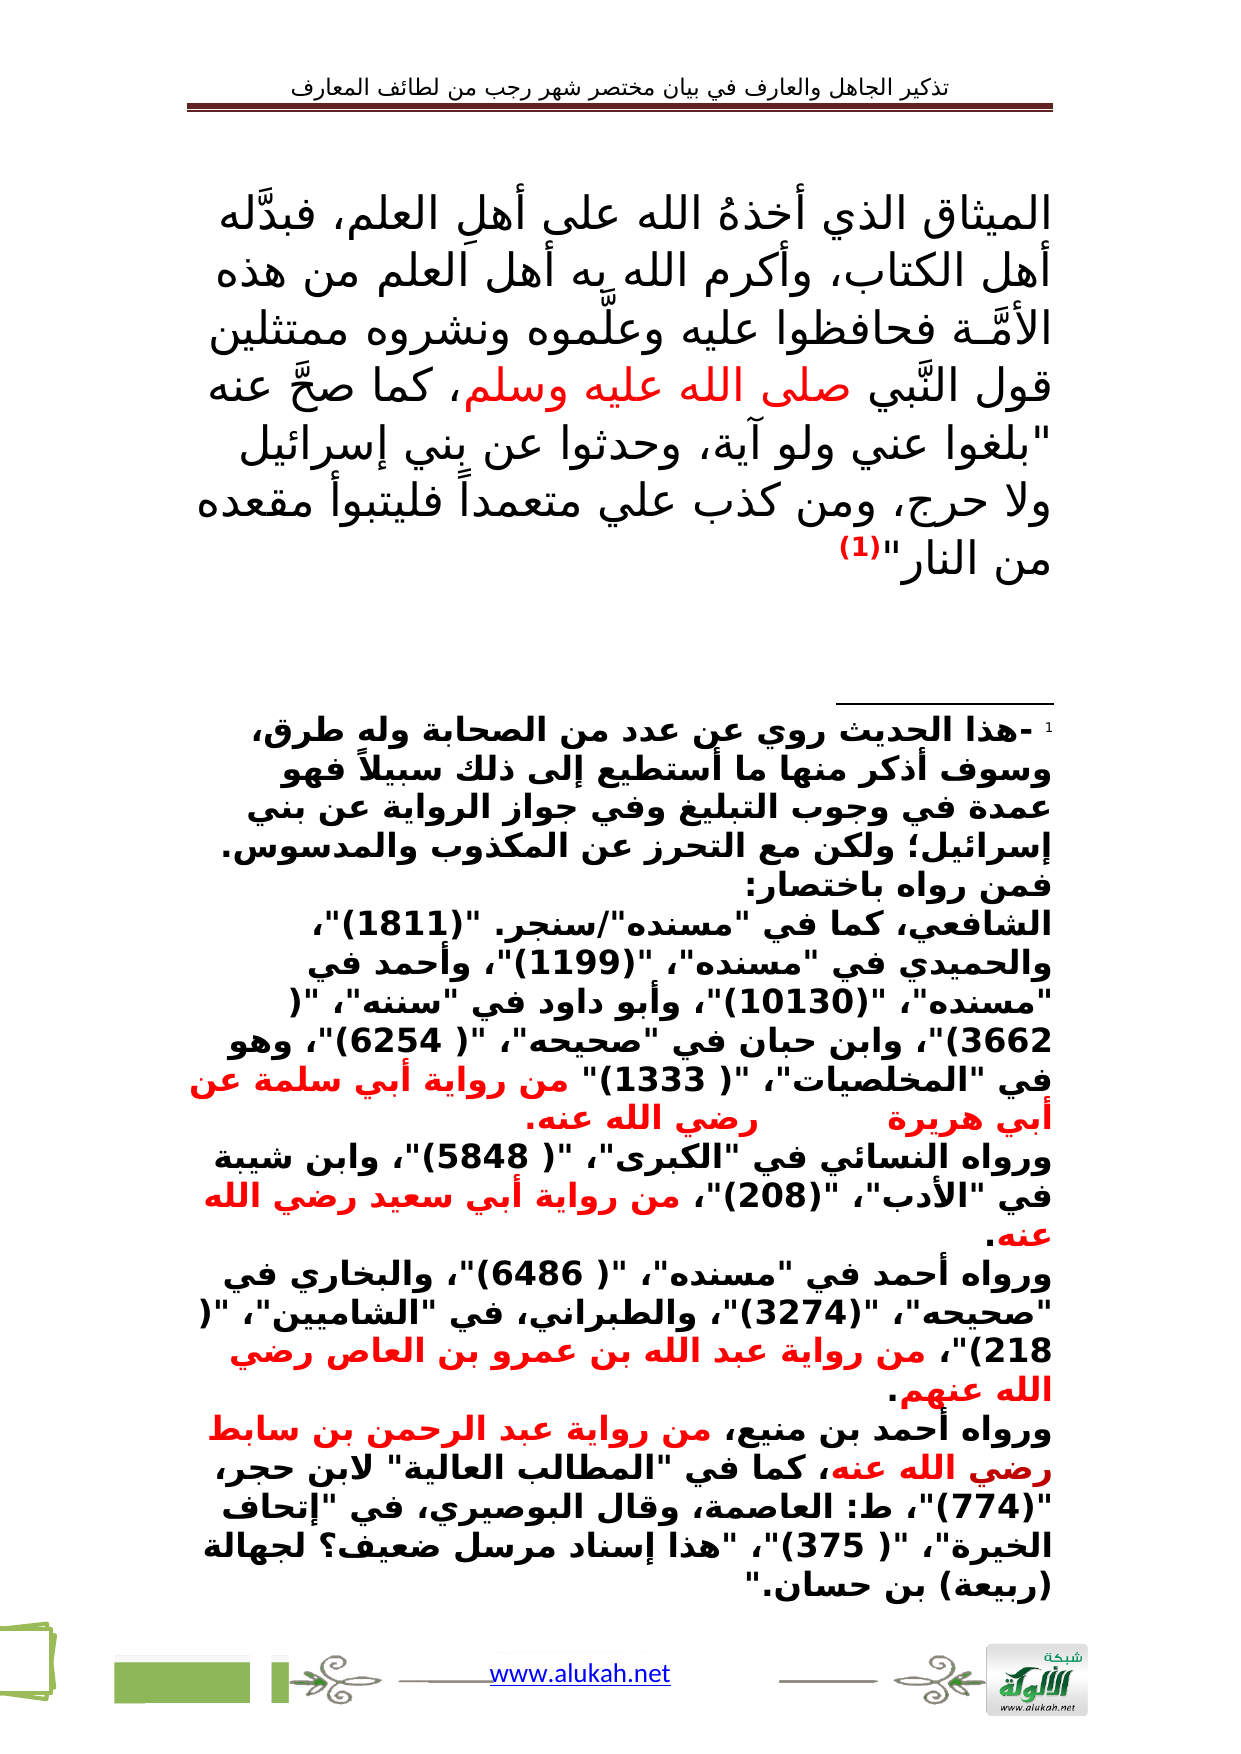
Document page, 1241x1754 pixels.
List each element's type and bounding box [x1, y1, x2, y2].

text [187, 187, 1053, 585]
picture [112, 1641, 1088, 1723]
